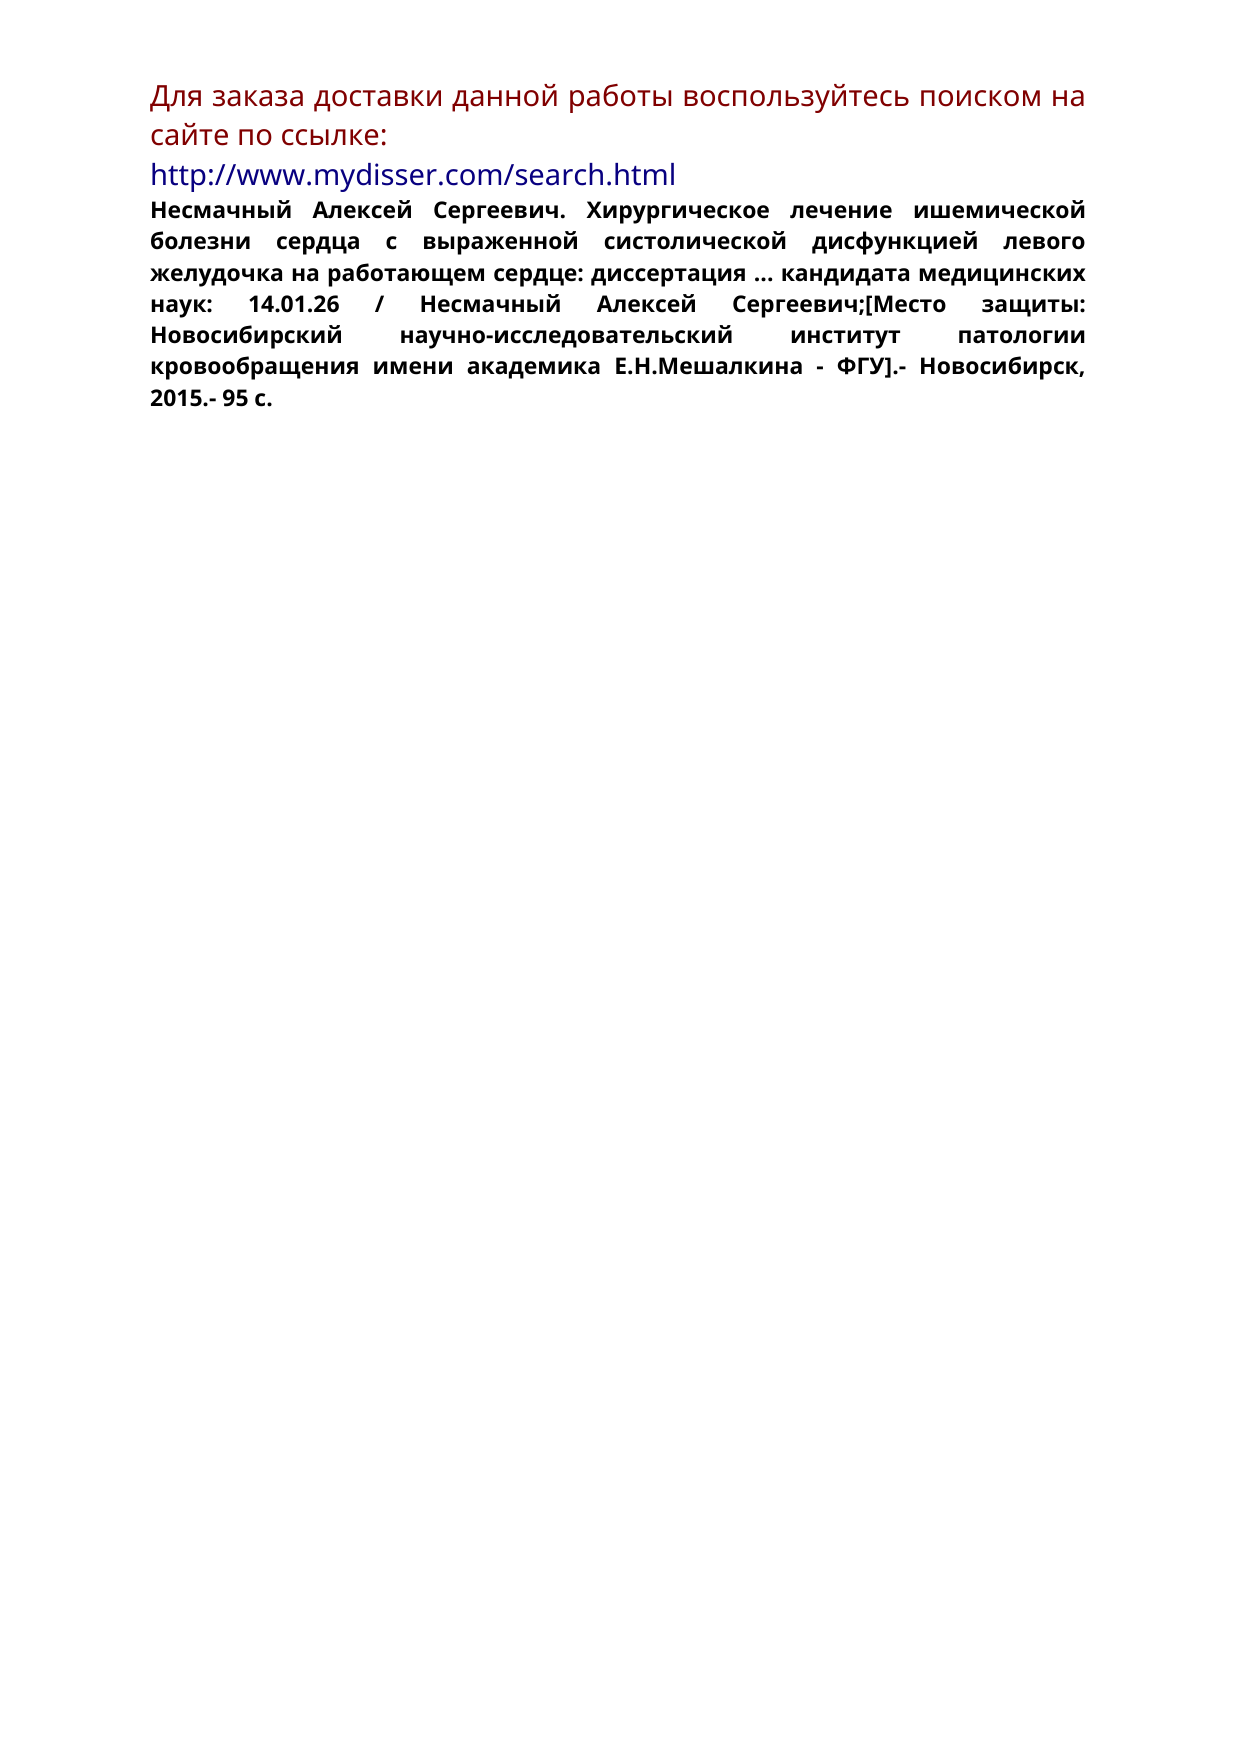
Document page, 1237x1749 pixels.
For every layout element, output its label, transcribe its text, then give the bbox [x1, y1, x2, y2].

text Несмачный Алексей Сергеевич. Хирургическое лечение ишемической болезни сердца с выраженной систолической дисфункцией левого желудочка на работающем сердце: диссертация ... кандидата медицинских наук: 14.01.26 / Несмачный Алексей Сергеевич;[Место защиты: Новосибирский научно-исследовательский институт патологии кровообращения имени академика Е.Н.Мешалкина - ФГУ].- Новосибирск, 2015.- 95 с. [150, 194, 1086, 413]
